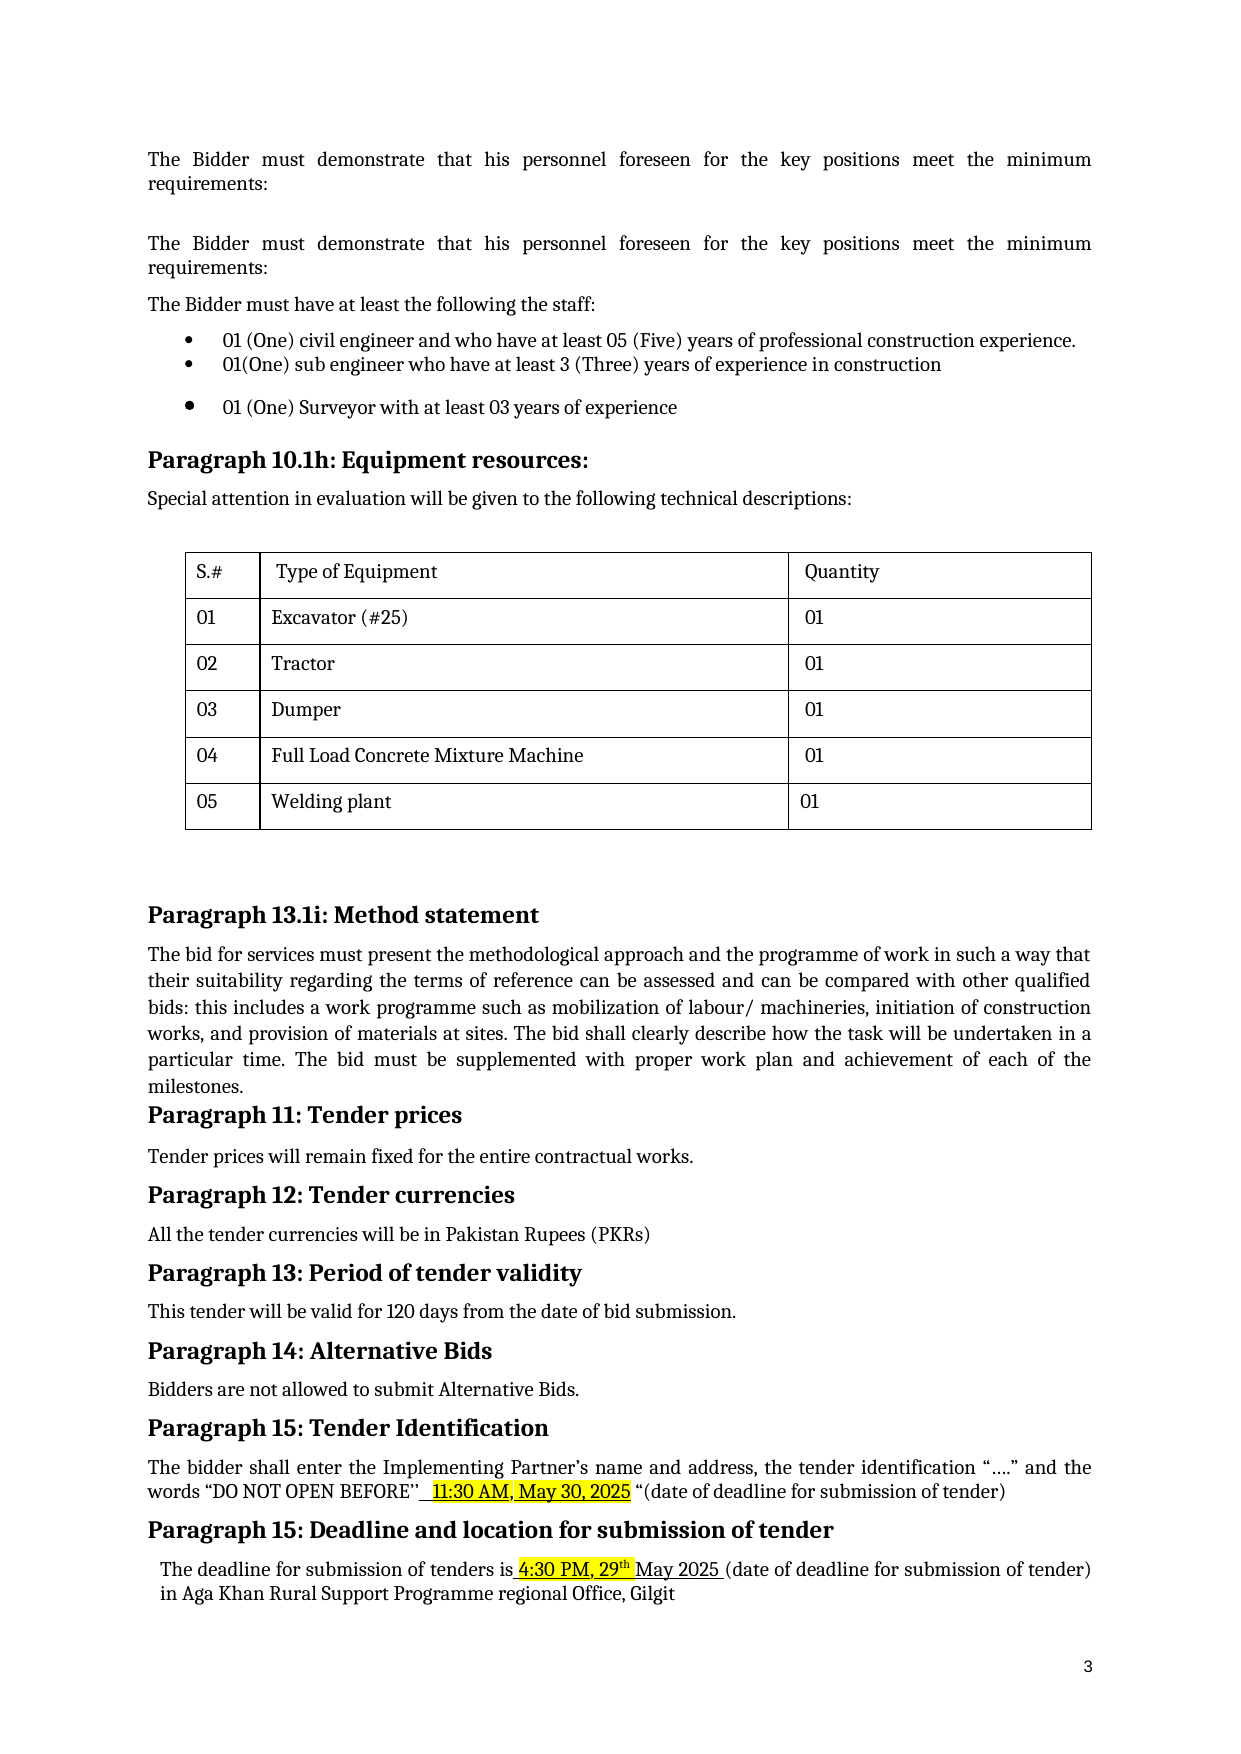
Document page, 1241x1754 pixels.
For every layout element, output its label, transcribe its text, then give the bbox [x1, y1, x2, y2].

text Paragraph 10.1h: Equipment resources: [148, 446, 1093, 474]
table_header Quantity [789, 553, 1091, 598]
table_cell 03 [186, 691, 259, 737]
table_header Type of Equipment [261, 553, 788, 598]
table_cell 04 [186, 738, 259, 783]
text Paragraph 15: Tender Identification [148, 1414, 1093, 1443]
text Paragraph 15: Deadline and location for submission of tender [148, 1516, 1093, 1545]
text The Bidder must demonstrate that his personnel foreseen for the key positions meet the minimum requirements: [148, 208, 1093, 280]
table_cell Full Load Concrete Mixture Machine [261, 738, 788, 783]
text All the tender currencies will be in Pakistan Rupees (PKRs) [148, 1222, 1093, 1246]
table_cell Dumper [261, 691, 788, 737]
list 01(One) sub engineer who have at least 3 (Three) years of experience in construction [185, 353, 1093, 377]
text Paragraph 12: Tender currencies [148, 1181, 1093, 1210]
list Special attention in evaluation will be given to the following technical descriptions: [148, 487, 1093, 511]
table_cell 01 [186, 599, 259, 644]
table_header S.# [186, 553, 259, 598]
text Bidders are not allowed to submit Alternative Bids. [148, 1378, 1093, 1402]
text Paragraph 13.1i: Method statement [148, 901, 1093, 930]
list Paragraph 11: Tender prices [148, 1101, 1093, 1129]
table_cell 05 [186, 784, 259, 829]
text The deadline for submission of tenders is 4:30 PM, 29th May 2025 (date of deadline for submission of tender) in Aga Khan Rural Support Programme regional Office, Gilgit [160, 1557, 1093, 1605]
text Paragraph 13: Period of tender validity [148, 1259, 1093, 1288]
table_cell 01 [789, 645, 1091, 690]
list The bid for services must present the methodological approach and the programme of work in such a way that their suitability regarding the terms of reference can be assessed and can be compared with other qualified bids: this includes a work programme such as mobilization of labour/ machineries, initiation of construction works, and provision of materials at sites. The bid shall clearly describe how the task will be undertaken in a particular time. The bid must be supplemented with proper work plan and achievement of each of the milestones. [148, 943, 1093, 1098]
table_cell 02 [186, 645, 259, 690]
table_cell 01 [789, 691, 1091, 737]
table_cell 01 [789, 738, 1091, 783]
table_cell 01 [789, 784, 1091, 829]
text Tender prices will remain fixed for the entire contractual works. [148, 1145, 1093, 1169]
text Paragraph 14: Alternative Bids [148, 1337, 1093, 1365]
table_cell Welding plant [261, 784, 788, 829]
list 01 (One) Surveyor with at least 03 years of experience [185, 392, 1093, 420]
text The bidder shall enter the Implementing Partner’s name and address, the tender identification “….” and the words “DO NOT OPEN BEFORE’’ 11:30 AM, May 30, 2025 “(date of deadline for submission of tender) [148, 1456, 1093, 1503]
table_cell Tractor [261, 645, 788, 690]
table_cell Excavator (#25) [261, 599, 788, 644]
text The Bidder must have at least the following the staff: [148, 292, 1093, 316]
list 01 (One) civil engineer and who have at least 05 (Five) years of professional construction experience. [185, 329, 1093, 353]
table_cell 01 [789, 599, 1091, 644]
text This tender will be valid for 120 days from the date of bid submission. [148, 1300, 1093, 1324]
text The Bidder must demonstrate that his personnel foreseen for the key positions meet the minimum requirements: [148, 148, 1093, 196]
